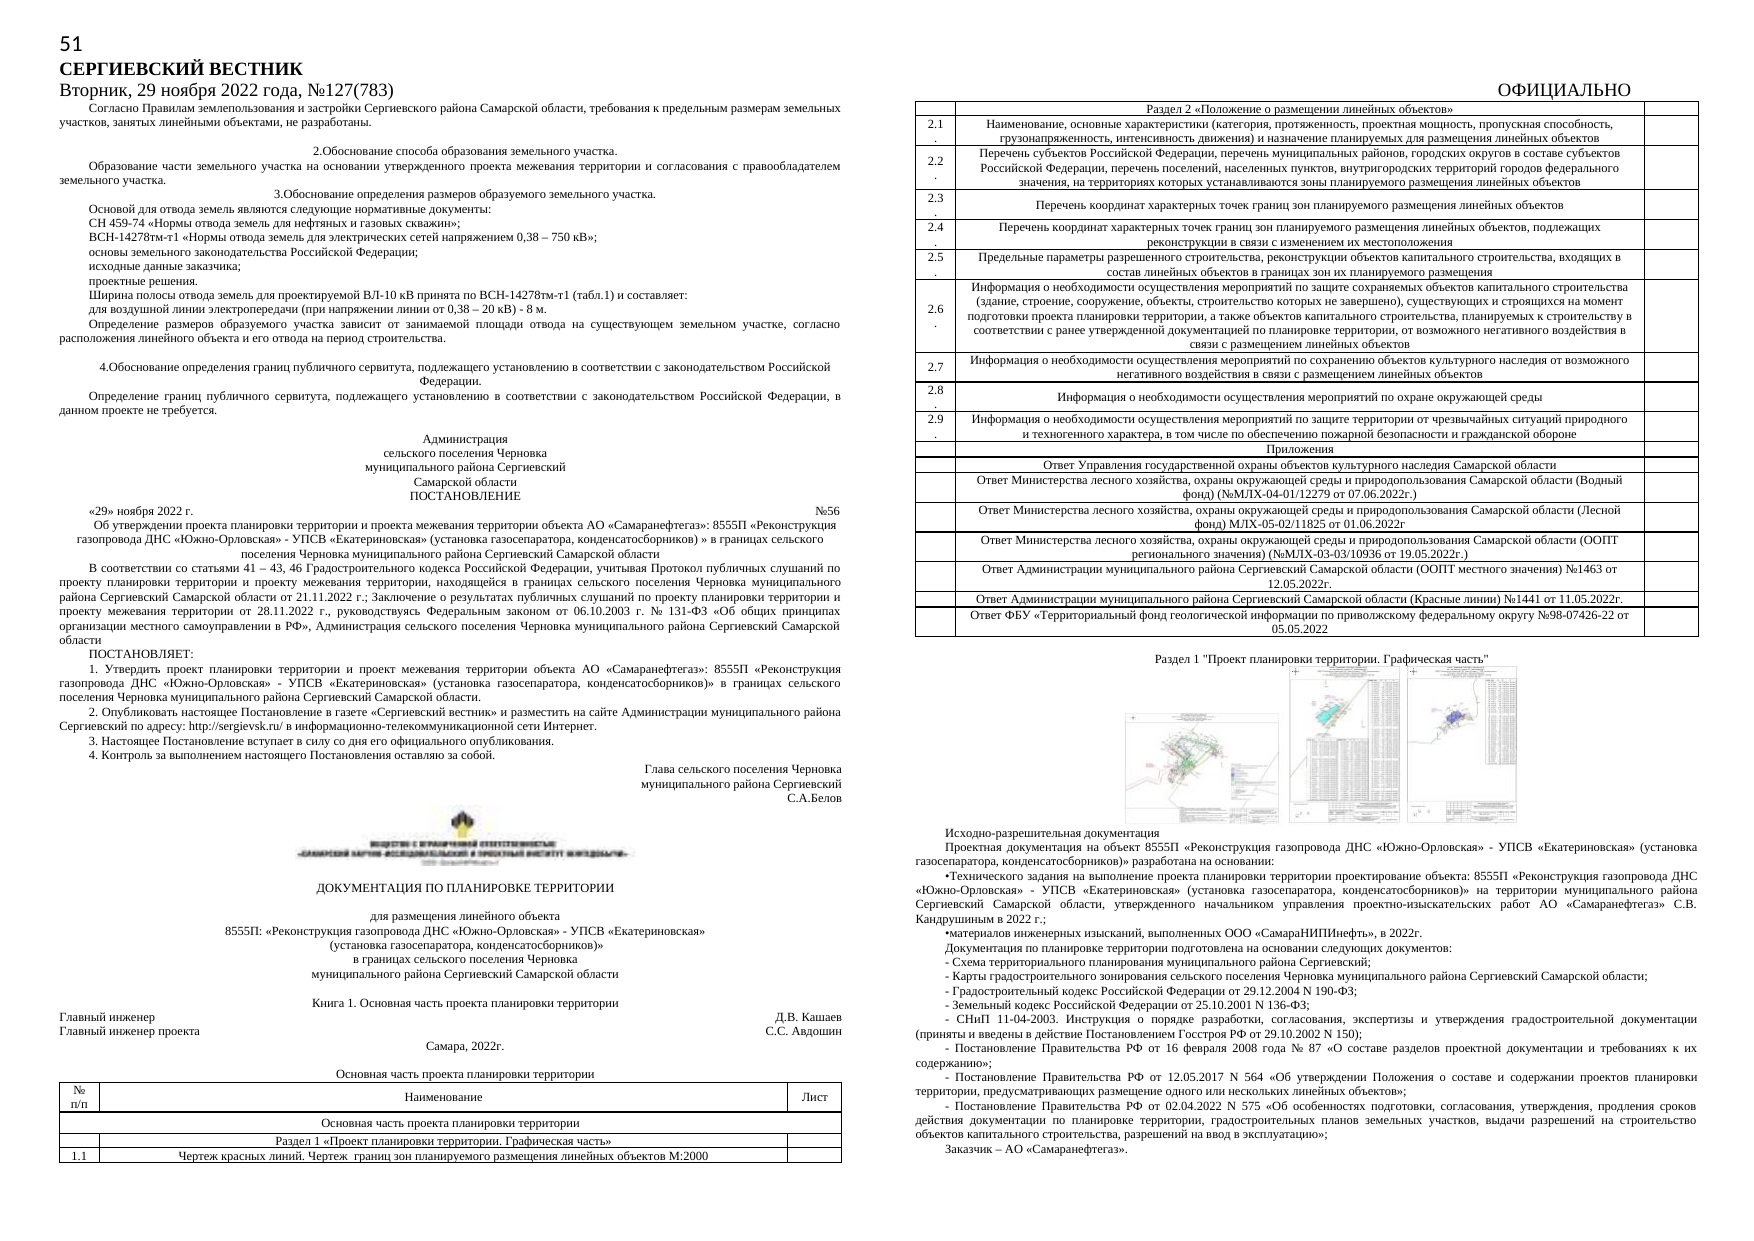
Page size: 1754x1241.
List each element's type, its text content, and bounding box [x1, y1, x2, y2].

text (установка газосепаратора, конденсатосборников)» [59, 938, 842, 952]
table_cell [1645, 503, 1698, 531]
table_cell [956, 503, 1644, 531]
text муниципального района Сергиевский Самарской области [59, 967, 842, 981]
text 2. Опубликовать настоящее Постановление в газете «Сергиевский вестник» и разместить на сайте Администрации муниципального района Сергиевский по адресу: http://sergievsk.ru/ в информационно-телекоммуникационной сети Интернет. [59, 704, 842, 733]
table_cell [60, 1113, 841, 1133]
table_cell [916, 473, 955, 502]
text 4.Обоснование определения границ публичного сервитута, подлежащего установлению в соответствии с законодательством Российской Федерации. [59, 359, 842, 388]
text - Градостроительный кодекс Российской Федерации от 29.12.2004 N 190-ФЗ; [915, 983, 1698, 998]
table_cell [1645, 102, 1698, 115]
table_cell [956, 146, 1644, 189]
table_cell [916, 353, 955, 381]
text Согласно Правилам землепользования и застройки Сергиевского района Самарской области, требования к предельным размерам земельных участков, занятых линейными объектами, не разработаны. [59, 101, 842, 129]
text - Постановление Правительства РФ от 16 февраля 2008 года № 87 «О составе разделов проектной документации и требованиях к их содержанию»; [915, 1041, 1698, 1070]
text 1. Утвердить проект планировки территории и проект межевания территории объекта АО «Самаранефтегаз»: 8555П «Реконструкция газопровода ДНС «Южно-Орловская» - УПСВ «Екатериновская» (установка газосепаратора, конденсатосборников)» в границах сельского поселения Черновка муниципального района Сергиевский Самарской области. [59, 661, 842, 704]
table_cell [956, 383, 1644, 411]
text ПОСТАНОВЛЯЕТ: [59, 647, 842, 661]
text С.А.Белов [59, 791, 842, 805]
text проектные решения. [59, 273, 842, 288]
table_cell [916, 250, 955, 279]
text Книга 1. Основная часть проекта планировки территории [59, 995, 842, 1010]
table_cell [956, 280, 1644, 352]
text «29» ноября 2022 г. №56 [59, 503, 842, 518]
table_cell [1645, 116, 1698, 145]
text Глава сельского поселения Черновка [59, 762, 842, 776]
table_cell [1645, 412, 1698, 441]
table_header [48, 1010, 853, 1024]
text исходные данные заказчика; [59, 259, 842, 273]
picture [1124, 712, 1284, 826]
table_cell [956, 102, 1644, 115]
text 3. Настоящее Постановление вступает в силу со дня его официального опубликования. [59, 733, 842, 748]
text 3.Обоснование определения размеров образуемого земельного участка. [59, 187, 842, 201]
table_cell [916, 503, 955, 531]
text сельского поселения Черновка [59, 446, 842, 460]
text Основой для отвода земель являются следующие нормативные документы: [59, 201, 842, 216]
picture [1406, 666, 1519, 826]
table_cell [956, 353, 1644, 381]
text 8555П: «Реконструкция газопровода ДНС «Южно-Орловская» - УПСВ «Екатериновская» [59, 923, 842, 938]
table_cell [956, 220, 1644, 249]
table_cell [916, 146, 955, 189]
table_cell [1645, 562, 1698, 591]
picture [1288, 666, 1402, 826]
text в границах сельского поселения Черновка [59, 952, 842, 967]
text СН 459-74 «Нормы отвода земель для нефтяных и газовых скважин»; [59, 216, 842, 230]
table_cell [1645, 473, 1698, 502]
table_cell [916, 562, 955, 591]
text В соответствии со статьями 41 – 43, 46 Градостроительного кодекса Российской Федерации, учитывая Протокол публичных слушаний по проекту планировки территории и проекту межевания территории, находящейся в границах сельского поселения Черновка муниципального района Сергиевский Самарской области от 21.11.2022 г.; Заключение о результатах публичных слушаний по проекту планировки территории и проекту межевания территории от 28.11.2022 г., руководствуясь Федеральным законом от 06.10.2003 г. № 131-ФЗ «Об общих принципах организации местного самоуправлении в РФ», Администрация сельского поселения Черновка муниципального района Сергиевский Самарской области [59, 561, 842, 647]
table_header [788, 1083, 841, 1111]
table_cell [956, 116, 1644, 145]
text для размещения линейного объекта [59, 909, 842, 923]
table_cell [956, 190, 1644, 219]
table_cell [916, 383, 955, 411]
text Документация по планировке территории подготовлена на основании следующих документов: [915, 940, 1698, 955]
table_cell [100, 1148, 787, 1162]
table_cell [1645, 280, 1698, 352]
text Основная часть проекта планировки территории [59, 1067, 842, 1082]
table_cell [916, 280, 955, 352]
text Самарской области [59, 474, 842, 489]
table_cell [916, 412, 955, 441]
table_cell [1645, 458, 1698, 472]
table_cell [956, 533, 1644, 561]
text Самара, 2022г. [59, 1038, 842, 1053]
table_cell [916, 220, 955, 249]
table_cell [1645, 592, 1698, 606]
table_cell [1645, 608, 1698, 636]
text 4. Контроль за выполнением настоящего Постановления оставляю за собой. [59, 748, 842, 762]
text Проектная документация на объект 8555П «Реконструкция газопровода ДНС «Южно-Орловская» - УПСВ «Екатериновская» (установка газосепаратора, конденсатосборников)» разработана на основании: [915, 840, 1698, 868]
text Образование части земельного участка на основании утвержденного проекта межевания территории и согласования с правообладателем земельного участка. [59, 158, 842, 187]
text - СНиП 11-04-2003. Инструкция о порядке разработки, согласования, экспертизы и утверждения градостроительной документации (приняты и введены в действие Постановлением Госстроя РФ от 29.10.2002 N 150); [915, 1012, 1698, 1041]
text ВСН-14278тм-т1 «Нормы отвода земель для электрических сетей напряжением 0,38 – 750 кВ»; [59, 230, 842, 244]
text - Земельный кодекс Российской Федерации от 25.10.2001 N 136-ФЗ; [915, 998, 1698, 1012]
text для воздушной линии электропередачи (при напряжении линии от 0,38 – 20 кВ) - 8 м. [59, 302, 842, 316]
text ДОКУМЕНТАЦИЯ ПО ПЛАНИРОВКЕ ТЕРРИТОРИИ [59, 880, 842, 895]
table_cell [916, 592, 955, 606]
text - Постановление Правительства РФ от 02.04.2022 N 575 «Об особенностях подготовки, согласования, утверждения, продления сроков действия документации по планировке территории, градостроительных планов земельных участков, выдачи разрешений на строительство объектов капитального строительства, разрешений на ввод в эксплуатацию»; [915, 1098, 1698, 1142]
text основы земельного законодательства Российской Федерации; [59, 244, 842, 259]
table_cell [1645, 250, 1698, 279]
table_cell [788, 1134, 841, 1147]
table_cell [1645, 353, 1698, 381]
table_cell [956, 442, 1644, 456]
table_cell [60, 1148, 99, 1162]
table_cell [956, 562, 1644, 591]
text Администрация [59, 431, 842, 446]
text Определение размеров образуемого участка зависит от занимаемой площади отвода на существующем земельном участке, согласно расположения линейного объекта и его отвода на период строительства. [59, 316, 842, 345]
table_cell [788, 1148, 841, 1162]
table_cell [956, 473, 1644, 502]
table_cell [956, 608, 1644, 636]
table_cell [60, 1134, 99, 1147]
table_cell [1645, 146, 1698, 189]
text •Технического задания на выполнение проекта планировки территории проектирование объекта: 8555П «Реконструкция газопровода ДНС «Южно-Орловская» - УПСВ «Екатериновская» (установка газосепаратора, конденсатосборников)» на территории муниципального района Сергиевский Самарской области, утвержденного начальником управления проектно-изыскательских работ АО «Самаранефтегаз» С.В. Кандрушиным в 2022 г.; [915, 868, 1698, 926]
text ПОСТАНОВЛЕНИЕ [59, 489, 842, 503]
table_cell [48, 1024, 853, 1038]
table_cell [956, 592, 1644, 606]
text Определение границ публичного сервитута, подлежащего установлению в соответствии с законодательством Российской Федерации, в данном проекте не требуется. [59, 388, 842, 417]
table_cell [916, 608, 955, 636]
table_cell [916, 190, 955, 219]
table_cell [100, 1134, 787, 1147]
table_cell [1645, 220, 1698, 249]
text Заказчик – АО «Самаранефтегаз». [915, 1142, 1698, 1156]
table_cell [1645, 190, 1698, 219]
text Исходно-разрешительная документация [915, 825, 1698, 840]
text Раздел 1 "Проект планировки территории. Графическая часть" [915, 652, 1698, 666]
text •материалов инженерных изысканий, выполненных ООО «СамараНИПИнефть», в 2022г. [915, 926, 1698, 940]
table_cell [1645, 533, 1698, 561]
text - Карты градостроительного зонирования сельского поселения Черновка муниципального района Сергиевский Самарской области; [915, 969, 1698, 983]
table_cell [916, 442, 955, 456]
text муниципального района Сергиевский [59, 460, 842, 474]
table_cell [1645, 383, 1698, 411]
text 2.Обоснование способа образования земельного участка. [59, 144, 842, 158]
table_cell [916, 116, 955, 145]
text - Постановление Правительства РФ от 12.05.2017 N 564 «Об утверждении Положения о составе и содержании проектов планировки территории, предусматривающих размещение одного или нескольких линейных объектов»; [915, 1070, 1698, 1098]
text муниципального района Сергиевский [59, 776, 842, 791]
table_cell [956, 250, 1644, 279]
text - Схема территориального планирования муниципального района Сергиевский; [915, 955, 1698, 969]
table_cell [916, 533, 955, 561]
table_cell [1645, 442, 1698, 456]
picture [294, 805, 636, 866]
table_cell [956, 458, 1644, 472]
text Об утверждении проекта планировки территории и проекта межевания территории объекта АО «Самаранефтегаз»: 8555П «Реконструкция газопровода ДНС «Южно-Орловская» - УПСВ «Екатериновская» (установка газосепаратора, конденсатосборников) » в границах сельского поселения Черновка муниципального района Сергиевский Самарской области [59, 518, 842, 561]
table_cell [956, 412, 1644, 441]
text Ширина полосы отвода земель для проектируемой ВЛ-10 кВ принята по ВСН-14278тм-т1 (табл.1) и составляет: [59, 288, 842, 302]
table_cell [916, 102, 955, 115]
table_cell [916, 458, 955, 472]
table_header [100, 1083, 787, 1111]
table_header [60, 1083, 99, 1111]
